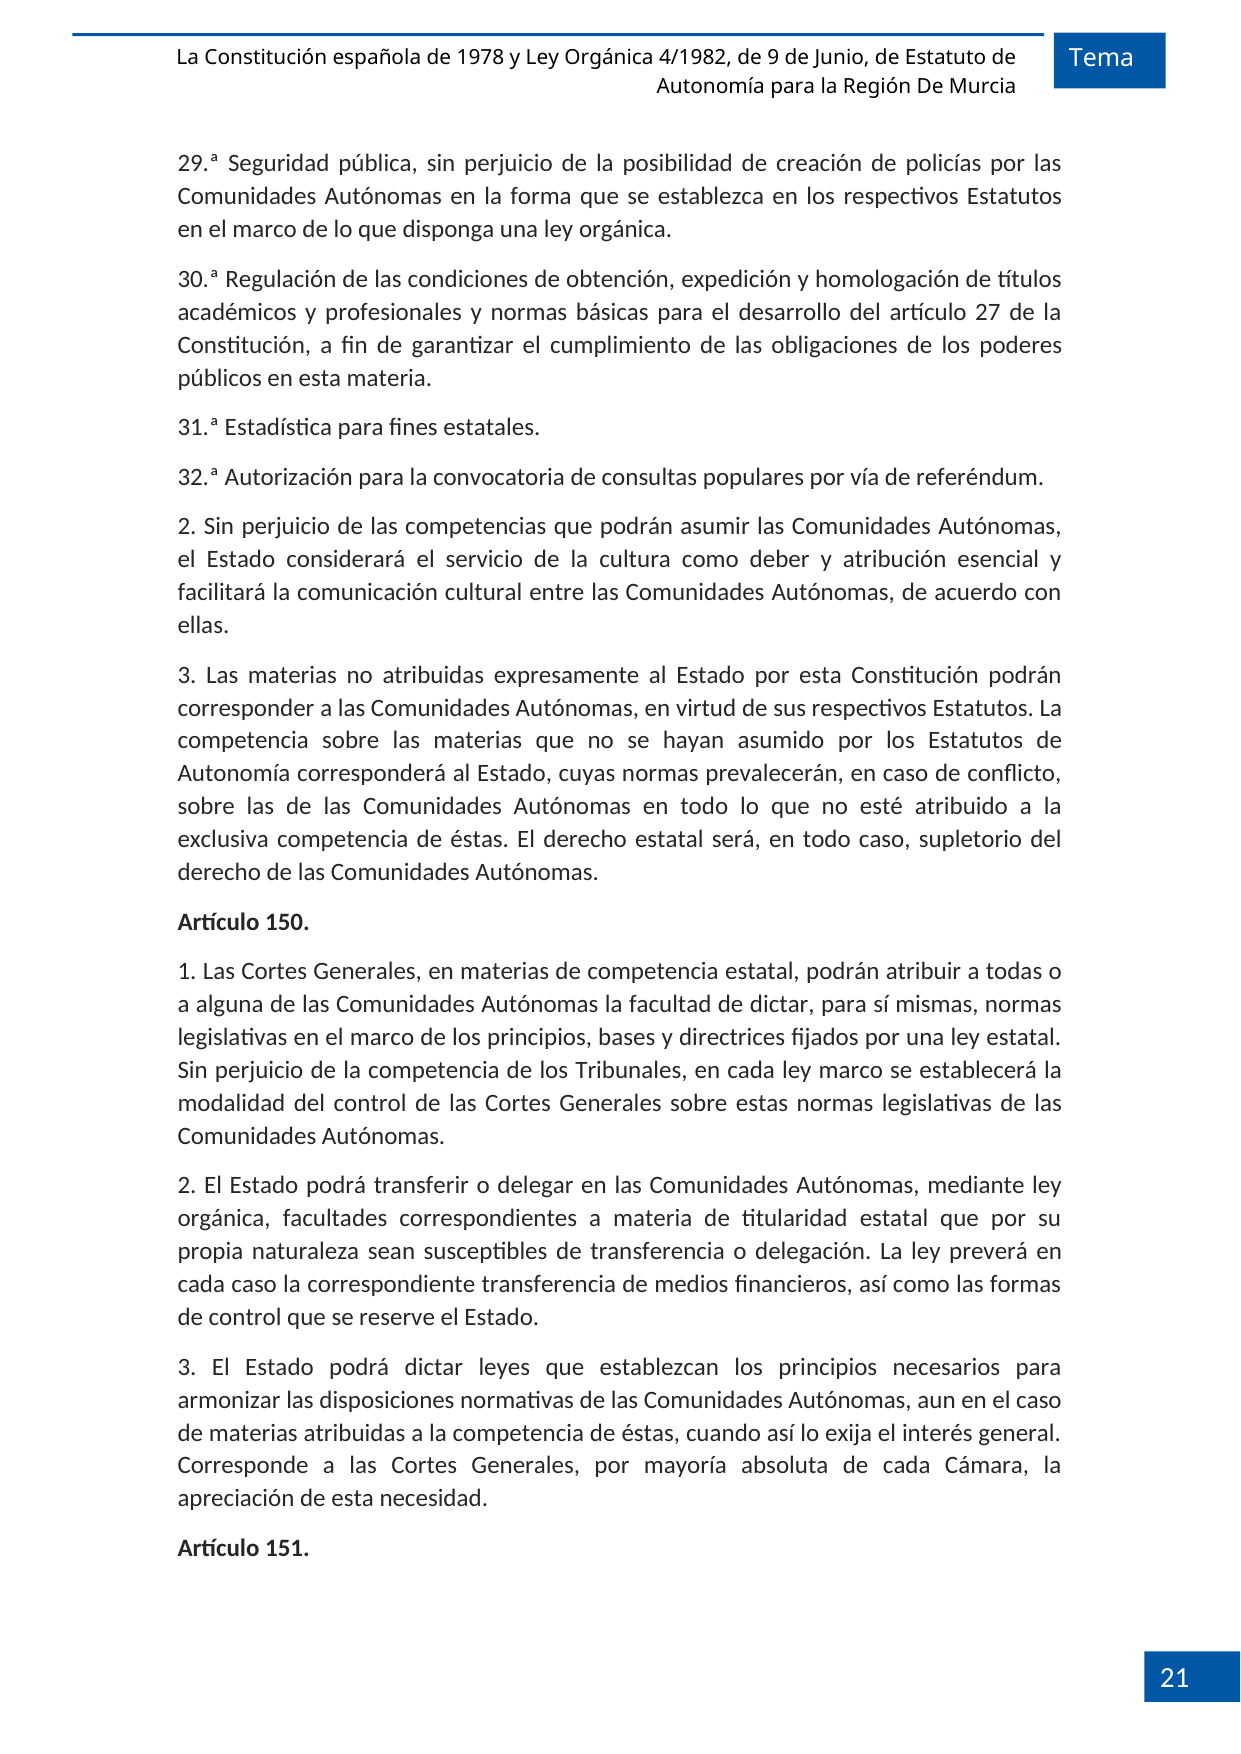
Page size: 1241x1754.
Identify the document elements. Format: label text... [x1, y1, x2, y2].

text 30.ª Regulación de las condiciones de obtención, expedición y homologación de títulos académicos y profesionales y normas básicas para el desarrollo del artículo 27 de la Constitución, a fin de garantizar el cumplimiento de las obligaciones de los poderes públicos en esta materia. [177, 263, 1063, 392]
text 1. Las Cortes Generales, en materias de competencia estatal, podrán atribuir a todas o a alguna de las Comunidades Autónomas la facultad de dictar, para sí mismas, normas legislativas en el marco de los principios, bases y directrices fijados por una ley estatal. Sin perjuicio de la competencia de los Tribunales, en cada ley marco se establecerá la modalidad del control de las Cortes Generales sobre estas normas legislativas de las Comunidades Autónomas. [177, 956, 1063, 1151]
text 29.ª Seguridad pública, sin perjuicio de la posibilidad de creación de policías por las Comunidades Autónomas en la forma que se establezca en los respectivos Estatutos en el marco de lo que disponga una ley orgánica. [177, 148, 1063, 244]
text 31.ª Estadística para fines estatales. [177, 411, 1063, 442]
text 2. Sin perjuicio de las competencias que podrán asumir las Comunidades Autónomas, el Estado considerará el servicio de la cultura como deber y atribución esencial y facilitará la comunicación cultural entre las Comunidades Autónomas, de acuerdo con ellas. [177, 511, 1063, 640]
text 2. El Estado podrá transferir o delegar en las Comunidades Autónomas, mediante ley orgánica, facultades correspondientes a materia de titularidad estatal que por su propia naturaleza sean susceptibles de transferencia o delegación. La ley preverá en cada caso la correspondiente transferencia de medios financieros, así como las formas de control que se reserve el Estado. [177, 1170, 1063, 1332]
text Artículo 151. [177, 1532, 1063, 1563]
text 3. El Estado podrá dictar leyes que establezcan los principios necesarios para armonizar las disposiciones normativas de las Comunidades Autónomas, aun en el caso de materias atribuidas a la competencia de éstas, cuando así lo exija el interés general. Corresponde a las Cortes Generales, por mayoría absoluta de cada Cámara, la apreciación de esta necesidad. [177, 1351, 1063, 1513]
text 32.ª Autorización para la convocatoria de consultas populares por vía de referéndum. [177, 461, 1063, 491]
text Artículo 150. [177, 906, 1063, 936]
text 3. Las materias no atribuidas expresamente al Estado por esta Constitución podrán corresponder a las Comunidades Autónomas, en virtud de sus respectivos Estatutos. La competencia sobre las materias que no se hayan asumido por los Estatutos de Autonomía corresponderá al Estado, cuyas normas prevalecerán, en caso de conflicto, sobre las de las Comunidades Autónomas en todo lo que no esté atribuido a la exclusiva competencia de éstas. El derecho estatal será, en todo caso, supletorio del derecho de las Comunidades Autónomas. [177, 659, 1063, 887]
